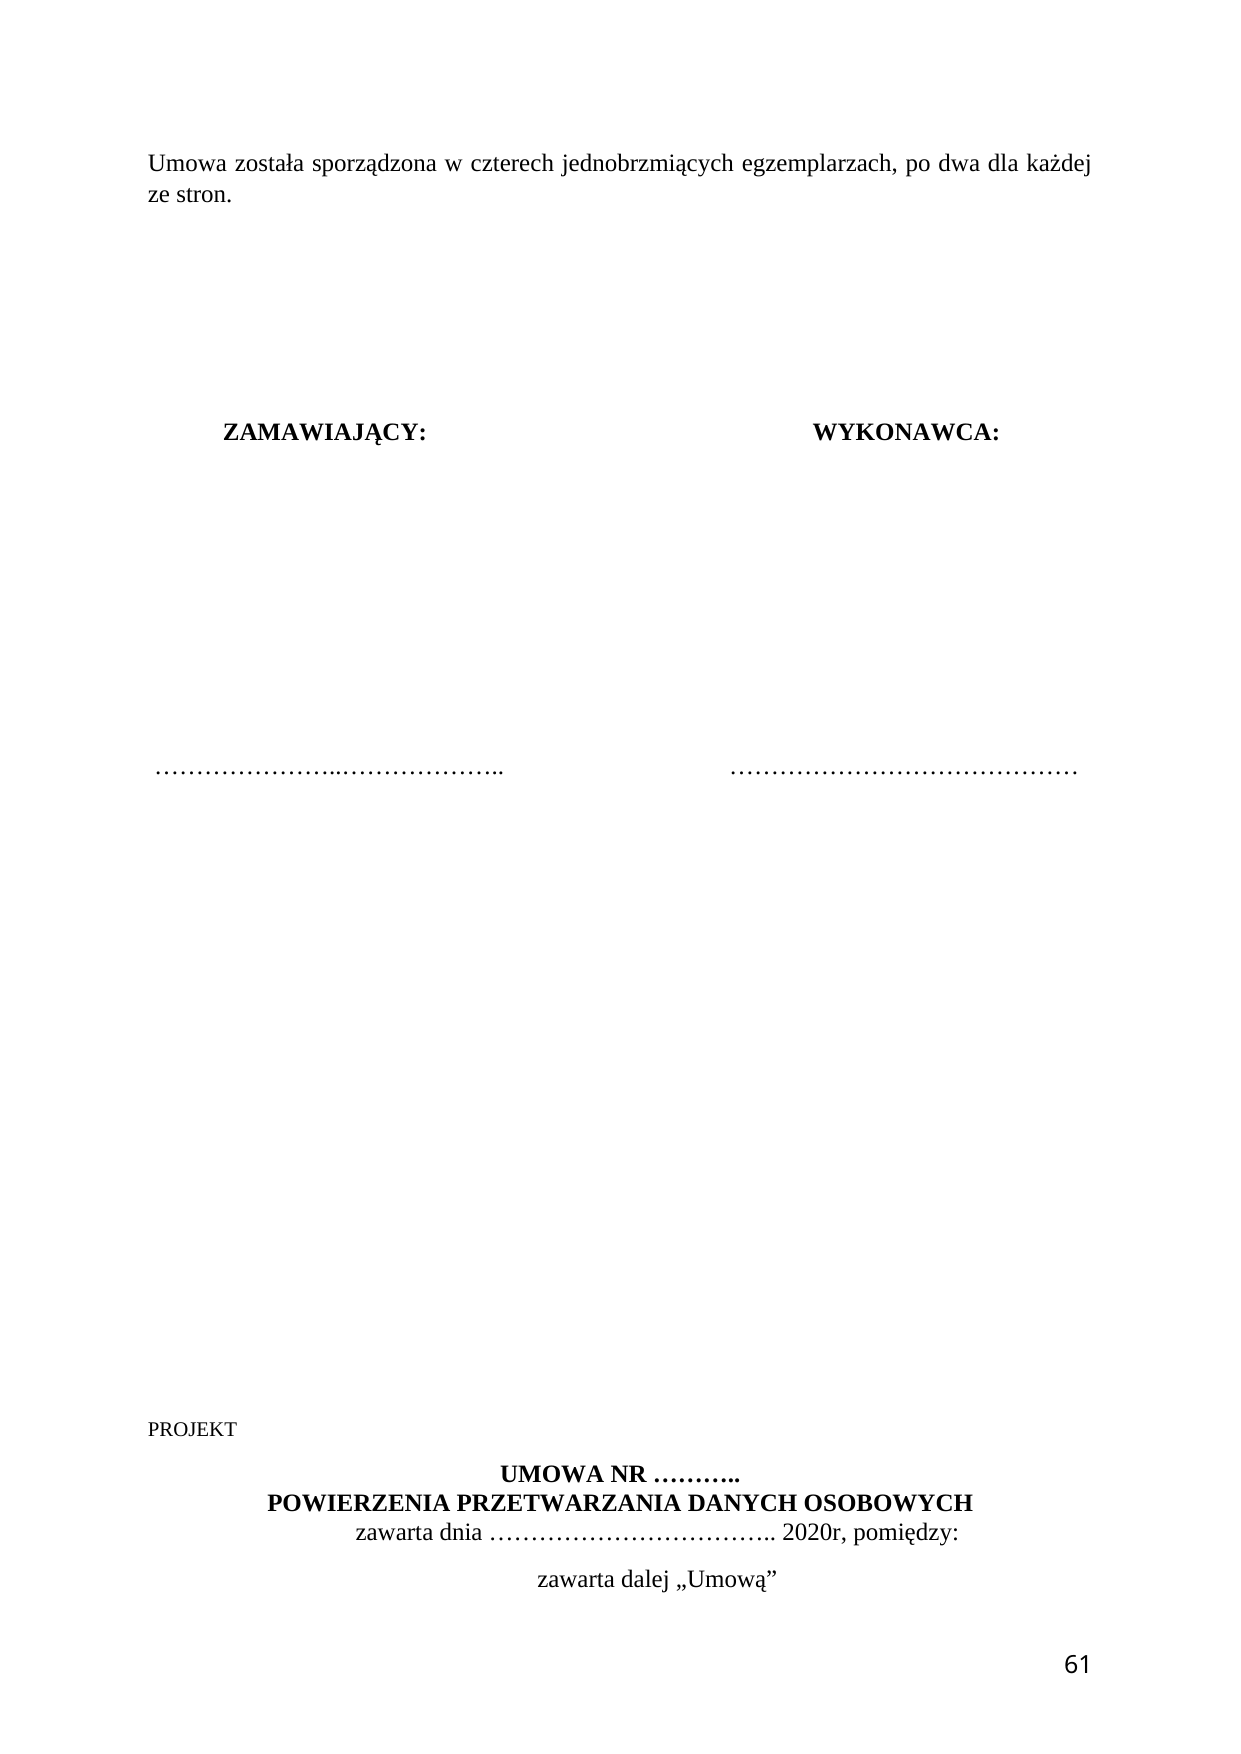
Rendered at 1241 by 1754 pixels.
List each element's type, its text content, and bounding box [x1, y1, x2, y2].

text zawarta dnia …………………………….. 2020r, pomiędzy: [148, 1517, 1092, 1545]
text Umowa została sporządzona w czterech jednobrzmiących egzemplarzach, po dwa dla każdej ze stron. [148, 148, 1092, 207]
text zawarta dalej „Umową” [148, 1564, 1092, 1593]
text PROJEKT [148, 1417, 1092, 1441]
text ZAMAWIAJĄCY: WYKONAWCA: [148, 417, 1092, 446]
text …………………..……………….. …………………………………… [148, 751, 1152, 780]
text POWIERZENIA PRZETWARZANIA DANYCH OSOBOWYCH [148, 1488, 1092, 1517]
text UMOWA NR ……….. [148, 1459, 1092, 1488]
